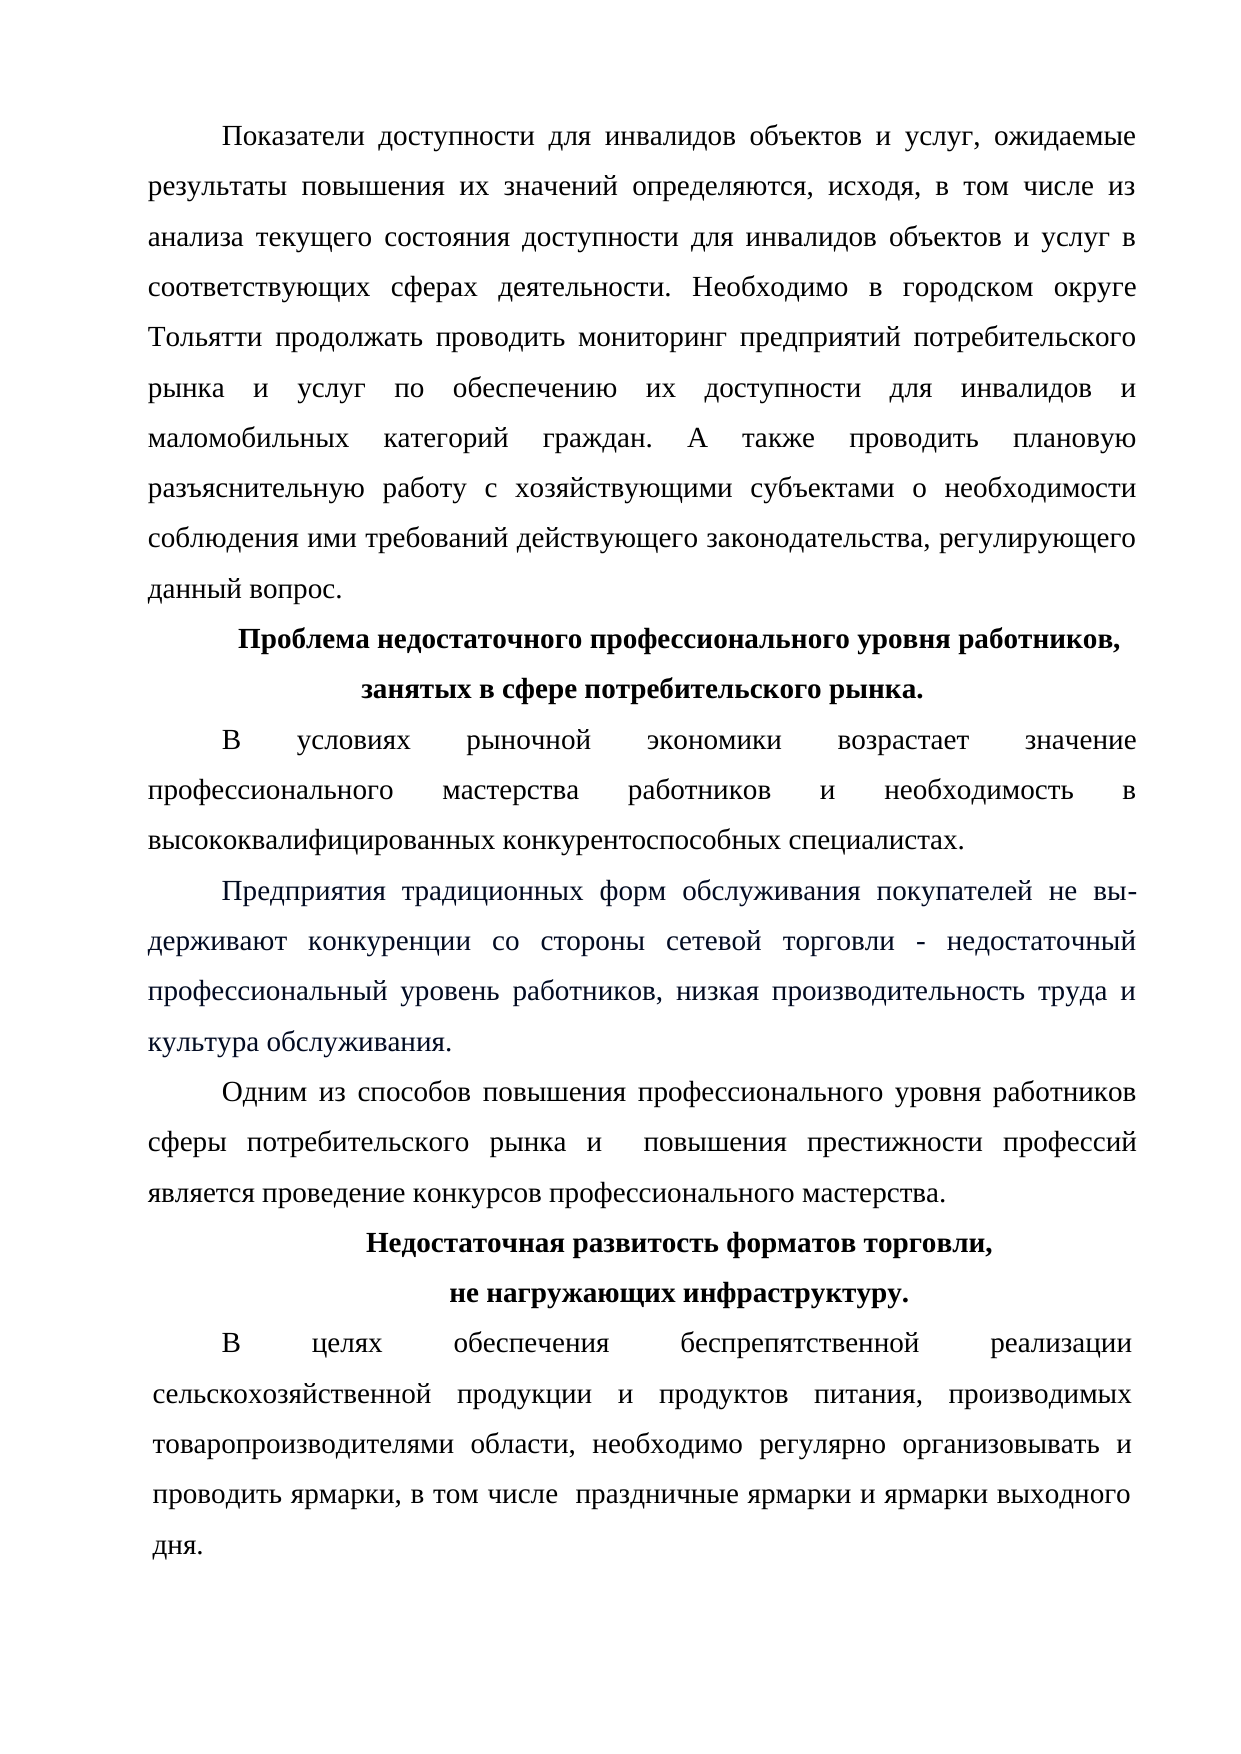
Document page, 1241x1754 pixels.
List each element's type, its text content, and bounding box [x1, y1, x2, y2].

text В условиях рыночной экономики возрастает значение профессионального мастерства работников и необходимость в высококвалифицированных конкурентоспособных специалистах. [148, 722, 1137, 856]
text Показатели доступности для инвалидов объектов и услуг, ожидаемые результаты повышения их значений определяются, исходя, в том числе из анализа текущего состояния доступности для инвалидов объектов и услуг в соответствующих сферах деятельности. Необходимо в городском округе Тольятти продолжать проводить мониторинг предприятий потребительского рынка и услуг по обеспечению их доступности для инвалидов и маломобильных категорий граждан. А также проводить плановую разъяснительную работу с хозяйствующими субъектами о необходимости соблюдения ими требований действующего законодательства, регулирующего данный вопрос. [148, 118, 1137, 604]
text Предприятия традиционных форм обслуживания покупателей не выдерживают конкуренции со стороны сетевой торговли - недостаточный профессиональный уровень работников, низкая производительность труда и культура обслуживания. [148, 873, 1137, 1057]
text В целях обеспечения беспрепятственной реализации сельскохозяйственной продукции и продуктов питания, производимых товаропроизводителями области, необходимо регулярно организовывать и проводить ярмарки, в том числе праздничные ярмарки и ярмарки выходного дня. [152, 1326, 1132, 1560]
text Недостаточная развитость форматов торговли, [148, 1225, 1137, 1258]
text Проблема недостаточного профессионального уровня работников, занятых в сфере потребительского рынка. [148, 621, 1137, 705]
text не нагружающих инфраструктуру. [148, 1275, 1137, 1309]
text Одним из способов повышения профессионального уровня работников сферы потребительского рынка и повышения престижности профессий является проведение конкурсов профессионального мастерства. [148, 1074, 1137, 1208]
